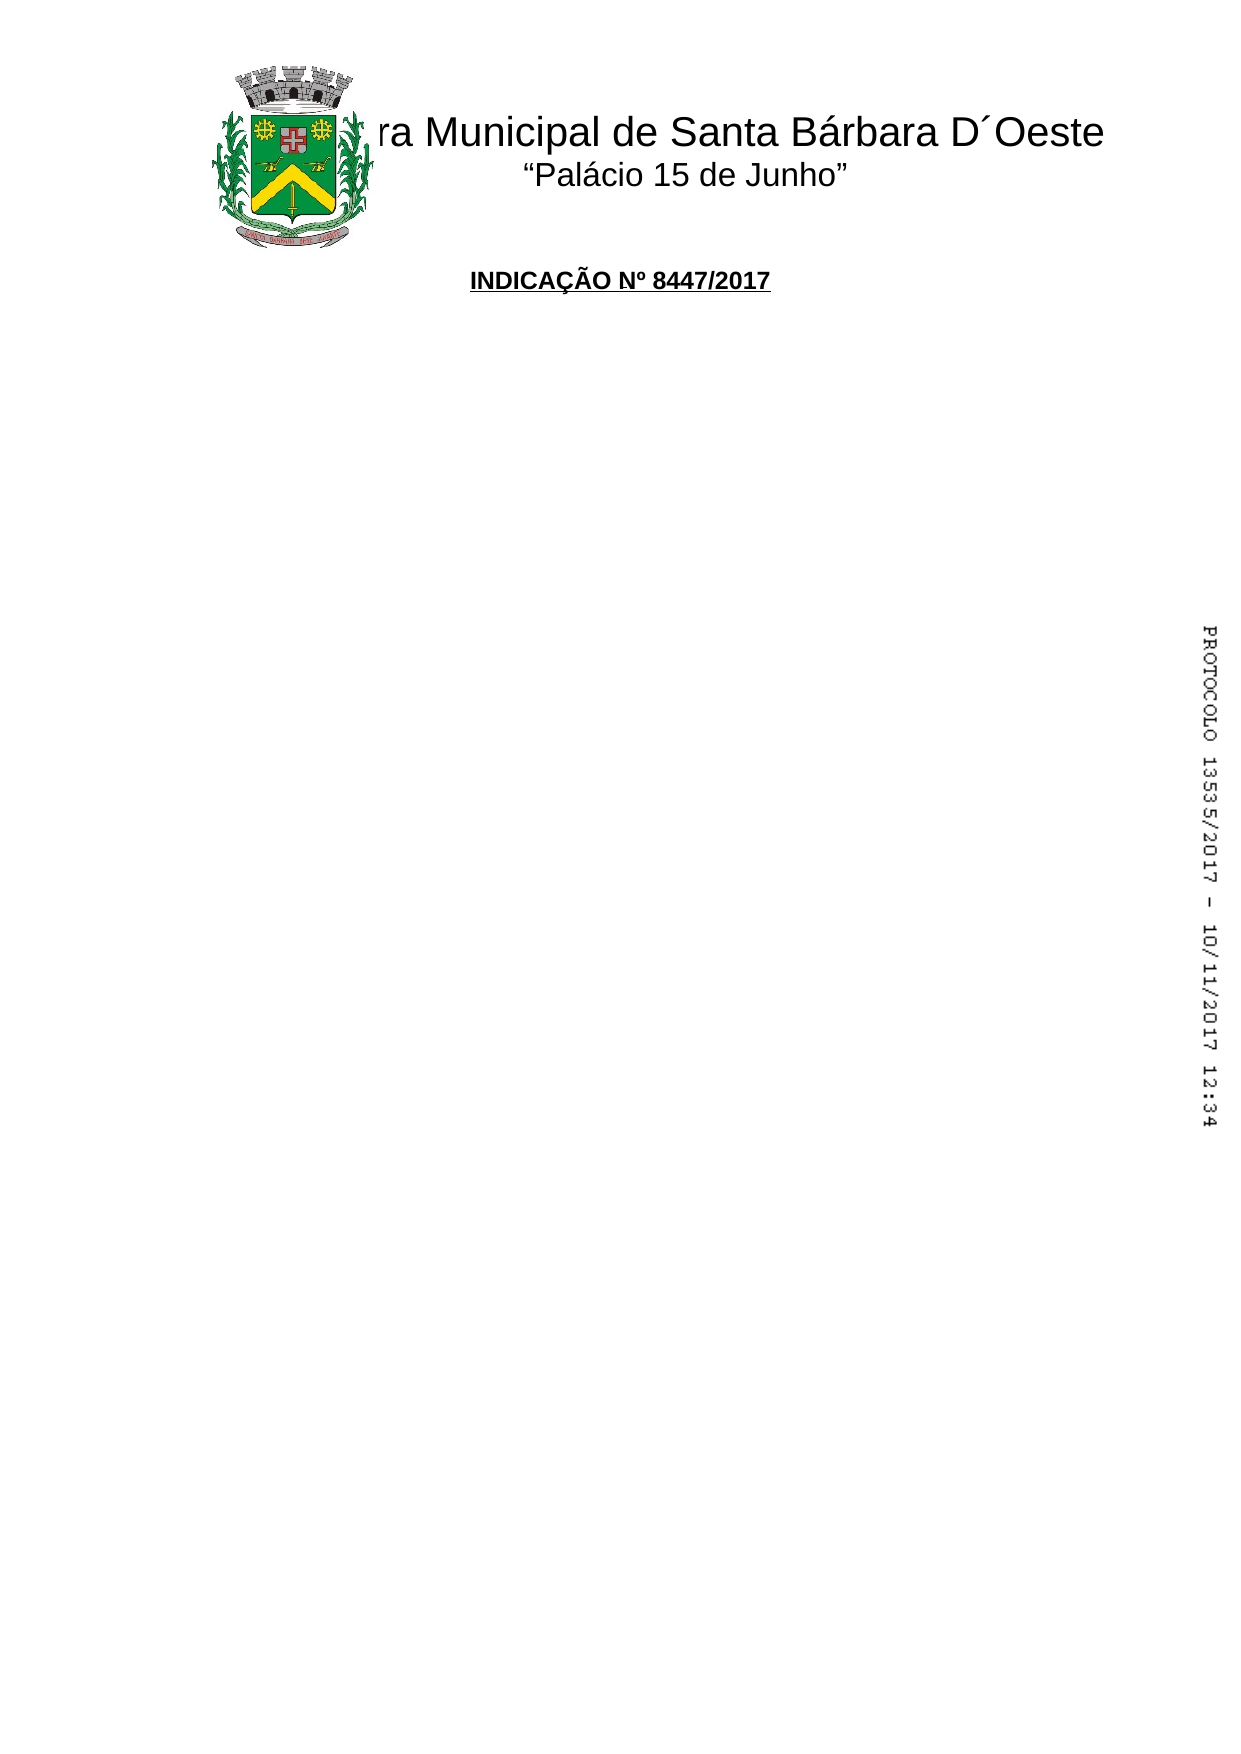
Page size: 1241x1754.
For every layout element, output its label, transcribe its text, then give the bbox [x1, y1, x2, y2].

title INDICAÇÃO Nº 8447/2017 [177, 266, 1063, 294]
picture [1177, 623, 1241, 1131]
picture [211, 66, 381, 255]
